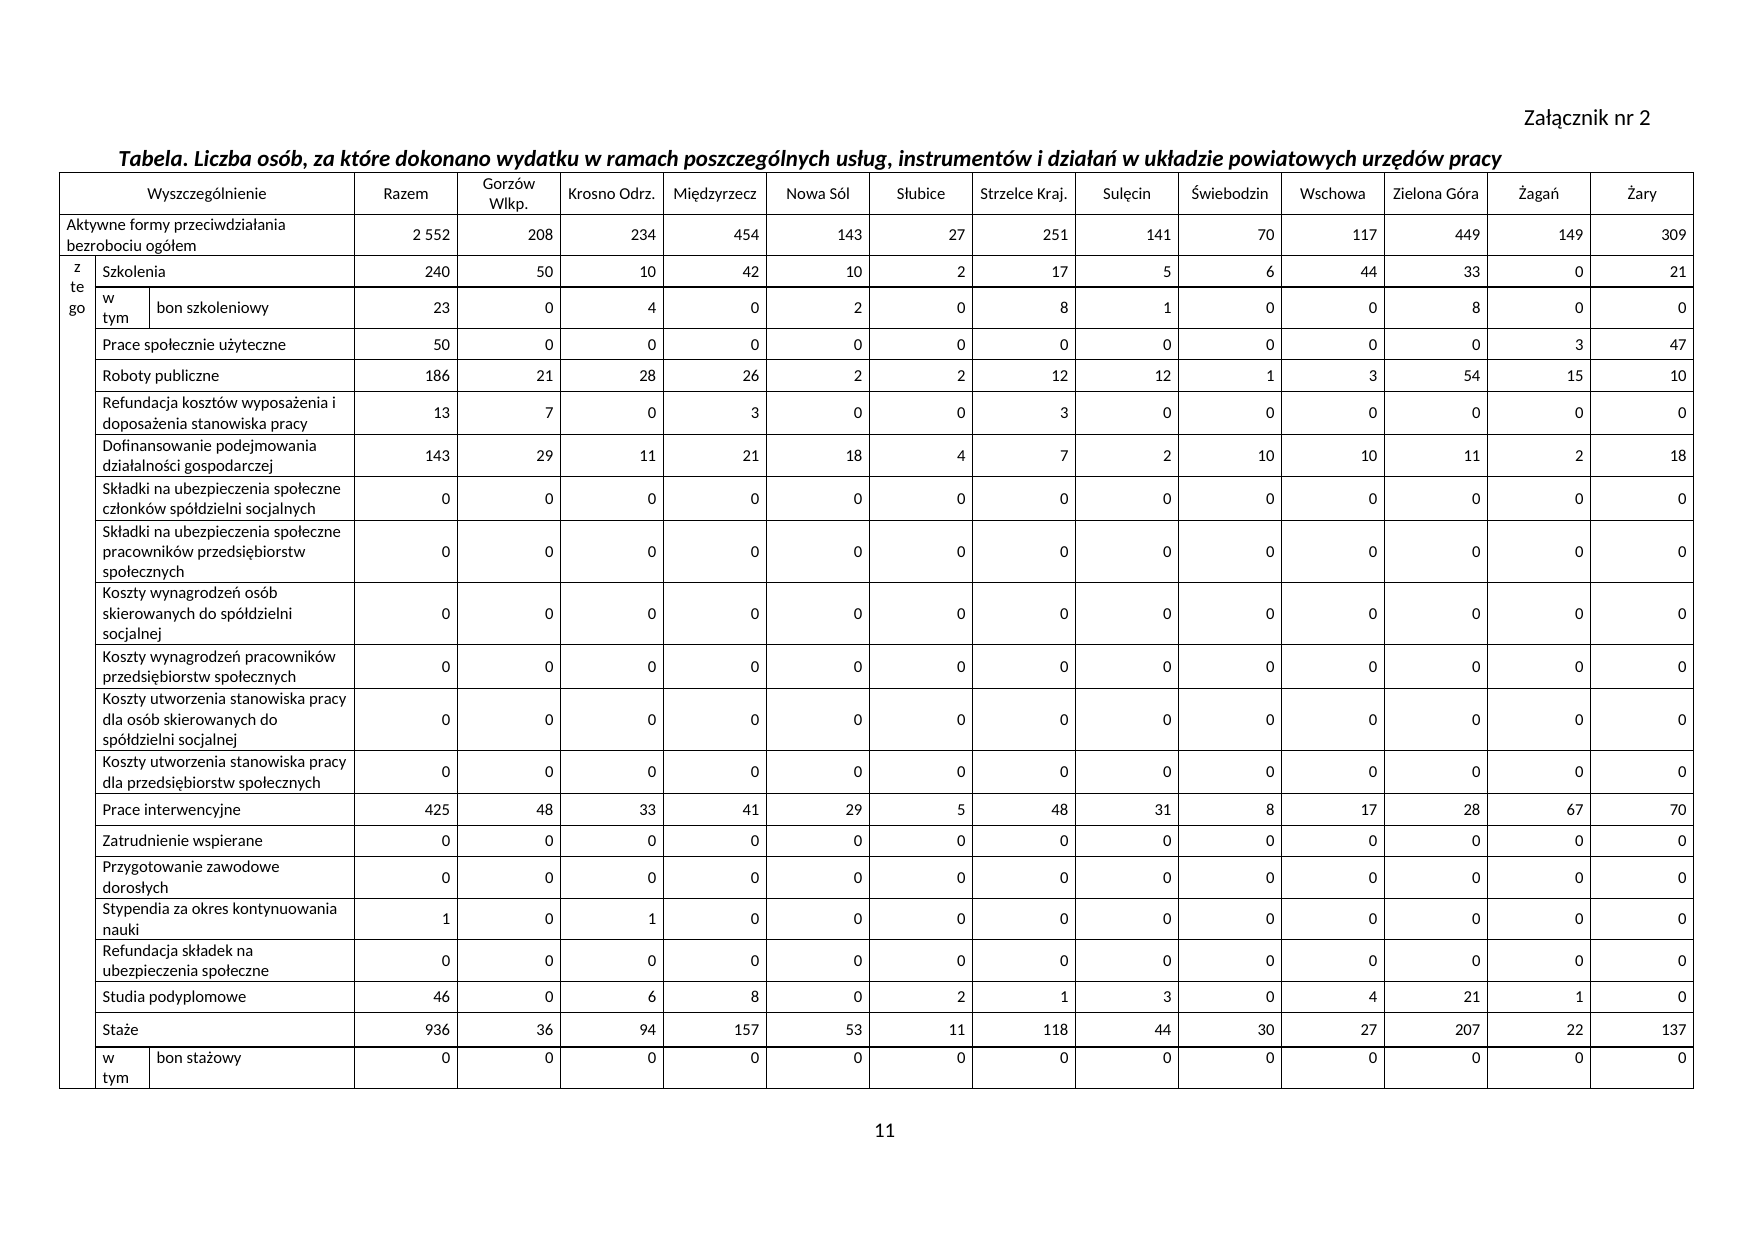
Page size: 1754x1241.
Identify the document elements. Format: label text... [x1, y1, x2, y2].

table_cell 0 [458, 329, 560, 359]
table_cell 2 [767, 288, 869, 328]
table_cell 0 [1488, 940, 1590, 981]
table_cell 0 [1076, 899, 1178, 939]
table_cell Stypendia za okres kontynuowania nauki [96, 899, 354, 939]
table_cell 0 [1282, 826, 1384, 856]
table_cell 27 [1282, 1013, 1384, 1046]
table_cell 0 [1385, 477, 1487, 520]
table_cell 21 [664, 435, 766, 476]
table_header Nowa Sól [767, 173, 869, 213]
table_cell 0 [973, 899, 1075, 939]
table_cell 18 [1591, 435, 1693, 476]
table_cell 44 [1282, 256, 1384, 286]
table_cell 0 [1591, 477, 1693, 520]
table_cell 0 [1488, 256, 1590, 286]
table_cell 10 [1591, 360, 1693, 391]
table_header Wschowa [1282, 173, 1384, 213]
table_cell 2 [870, 360, 972, 391]
table_cell 0 [767, 477, 869, 520]
table_cell 28 [1385, 794, 1487, 824]
table_cell 0 [561, 583, 663, 644]
table_cell 0 [458, 689, 560, 749]
table_cell 0 [1488, 826, 1590, 856]
table_cell 0 [1076, 826, 1178, 856]
table_cell 1 [355, 899, 457, 939]
table_cell Studia podyplomowe [96, 982, 354, 1012]
table_cell 0 [1591, 689, 1693, 749]
table_cell 157 [664, 1013, 766, 1046]
table_cell 0 [870, 899, 972, 939]
table_cell 6 [1179, 256, 1281, 286]
table_cell 234 [561, 215, 663, 255]
table_cell 0 [870, 329, 972, 359]
table_header Żagań [1488, 173, 1590, 213]
table_cell 425 [355, 794, 457, 824]
table_cell 0 [1282, 521, 1384, 582]
table_cell 0 [1385, 826, 1487, 856]
table_cell 309 [1591, 215, 1693, 255]
table_cell 0 [355, 477, 457, 520]
table_cell 44 [1076, 1013, 1178, 1046]
table_cell 0 [1591, 940, 1693, 981]
table_cell 0 [870, 521, 972, 582]
table_cell 0 [1488, 392, 1590, 434]
table_cell 1 [1179, 360, 1281, 391]
table_cell 0 [1282, 689, 1384, 749]
table_cell 0 [458, 899, 560, 939]
table_cell 4 [561, 288, 663, 328]
table_cell 143 [355, 435, 457, 476]
table_cell 0 [458, 1048, 560, 1088]
table_cell 0 [870, 288, 972, 328]
table_cell 0 [664, 826, 766, 856]
table_cell Roboty publiczne [96, 360, 354, 391]
table_cell 8 [1179, 794, 1281, 824]
table_cell 23 [355, 288, 457, 328]
table_cell 15 [1488, 360, 1590, 391]
table_cell 0 [870, 1048, 972, 1088]
table_cell 0 [561, 392, 663, 434]
table_cell 0 [1179, 392, 1281, 434]
table_cell Zatrudnienie wspierane [96, 826, 354, 856]
table_cell 94 [561, 1013, 663, 1046]
table_cell 0 [1488, 1048, 1590, 1088]
table_cell 0 [973, 826, 1075, 856]
table_cell 26 [664, 360, 766, 391]
table_cell 0 [767, 521, 869, 582]
table_cell 0 [1385, 899, 1487, 939]
table_cell 0 [973, 645, 1075, 687]
table_cell 118 [973, 1013, 1075, 1046]
table_cell 0 [1591, 583, 1693, 644]
table_cell 0 [355, 857, 457, 897]
table_cell 0 [1385, 329, 1487, 359]
table_cell Refundacja składek na ubezpieczenia społeczne [96, 940, 354, 981]
table_cell 13 [355, 392, 457, 434]
table_cell 12 [973, 360, 1075, 391]
table_cell 0 [458, 982, 560, 1012]
table_cell 0 [1488, 689, 1590, 749]
table_cell 2 [1076, 435, 1178, 476]
table_cell 0 [1488, 583, 1590, 644]
table_cell 0 [1179, 288, 1281, 328]
table_cell 22 [1488, 1013, 1590, 1046]
table_cell 0 [973, 477, 1075, 520]
table_cell 33 [561, 794, 663, 824]
table_cell 0 [1282, 288, 1384, 328]
table_cell 50 [458, 256, 560, 286]
table_cell 1 [1076, 288, 1178, 328]
table_cell 0 [1076, 583, 1178, 644]
table_cell 0 [870, 689, 972, 749]
table_cell 0 [870, 477, 972, 520]
table_cell 0 [458, 477, 560, 520]
table_cell 0 [355, 940, 457, 981]
table_cell 10 [1282, 435, 1384, 476]
table_cell 0 [1282, 645, 1384, 687]
table_cell 29 [767, 794, 869, 824]
table_cell 0 [1282, 899, 1384, 939]
table_cell 0 [870, 645, 972, 687]
table_cell 0 [1179, 645, 1281, 687]
table_cell 21 [1385, 982, 1487, 1012]
table_cell w tym [96, 288, 149, 328]
table_cell 0 [664, 288, 766, 328]
table_cell 0 [355, 1048, 457, 1088]
table_cell Składki na ubezpieczenia społeczne członków spółdzielni socjalnych [96, 477, 354, 520]
table_cell 3 [973, 392, 1075, 434]
table_cell 0 [1591, 899, 1693, 939]
table_cell 0 [1488, 899, 1590, 939]
table_cell 0 [1385, 689, 1487, 749]
table_cell 1 [1488, 982, 1590, 1012]
table_cell 0 [1282, 583, 1384, 644]
table_cell 251 [973, 215, 1075, 255]
table_cell 0 [1179, 329, 1281, 359]
table_cell 0 [973, 583, 1075, 644]
table_cell 0 [767, 645, 869, 687]
table_cell 0 [355, 645, 457, 687]
table_cell 0 [1179, 751, 1281, 793]
table_cell 17 [1282, 794, 1384, 824]
table_cell 10 [767, 256, 869, 286]
table_cell 0 [1591, 857, 1693, 897]
table_cell 0 [1179, 857, 1281, 897]
table_cell 0 [767, 392, 869, 434]
table_cell 0 [1591, 982, 1693, 1012]
table_cell 0 [1591, 645, 1693, 687]
table_cell 0 [973, 521, 1075, 582]
table_cell 2 [767, 360, 869, 391]
table_cell 31 [1076, 794, 1178, 824]
table_cell Staże [96, 1013, 354, 1046]
table_cell 1 [561, 899, 663, 939]
table_cell 3 [1282, 360, 1384, 391]
table_cell 21 [458, 360, 560, 391]
table_cell 0 [870, 857, 972, 897]
table_cell 0 [355, 583, 457, 644]
table_header Krosno Odrz. [561, 173, 663, 213]
table_cell 0 [1591, 392, 1693, 434]
table_cell 11 [1385, 435, 1487, 476]
table_cell 0 [561, 751, 663, 793]
table_cell 0 [458, 940, 560, 981]
table_cell 0 [1591, 751, 1693, 793]
table_cell 143 [767, 215, 869, 255]
table_cell 0 [561, 826, 663, 856]
table_cell 0 [561, 689, 663, 749]
table_cell Koszty utworzenia stanowiska pracy dla osób skierowanych do spółdzielni socjalnej [96, 689, 354, 749]
table_cell bon szkoleniowy [150, 288, 354, 328]
table_cell 36 [458, 1013, 560, 1046]
table_cell 0 [767, 982, 869, 1012]
table_cell 0 [664, 329, 766, 359]
table_cell 0 [561, 521, 663, 582]
table_cell 0 [664, 477, 766, 520]
table_cell 0 [458, 645, 560, 687]
table_cell 6 [561, 982, 663, 1012]
table_cell 2 [870, 256, 972, 286]
table_cell 0 [1179, 1048, 1281, 1088]
table_cell Koszty wynagrodzeń osób skierowanych do spółdzielni socjalnej [96, 583, 354, 644]
table_cell 0 [973, 857, 1075, 897]
table_cell 0 [664, 751, 766, 793]
table_cell 0 [767, 857, 869, 897]
table_cell Przygotowanie zawodowe dorosłych [96, 857, 354, 897]
table_cell 186 [355, 360, 457, 391]
table_cell 4 [870, 435, 972, 476]
table_cell 0 [1488, 751, 1590, 793]
table_cell 0 [767, 751, 869, 793]
table_cell 0 [1076, 689, 1178, 749]
table_cell 0 [1385, 392, 1487, 434]
table_cell 41 [664, 794, 766, 824]
table_cell 0 [1179, 940, 1281, 981]
table_cell 0 [561, 857, 663, 897]
table_cell 42 [664, 256, 766, 286]
table_cell 3 [1076, 982, 1178, 1012]
table_header Żary [1591, 173, 1693, 213]
table_cell 0 [1282, 1048, 1384, 1088]
table_cell 137 [1591, 1013, 1693, 1046]
table_cell 53 [767, 1013, 869, 1046]
table_header Świebodzin [1179, 173, 1281, 213]
table_cell 0 [870, 583, 972, 644]
table_cell 0 [767, 899, 869, 939]
table_cell 0 [355, 689, 457, 749]
table_cell 2 [1488, 435, 1590, 476]
table_cell 449 [1385, 215, 1487, 255]
table_cell 0 [664, 583, 766, 644]
table_cell Składki na ubezpieczenia społeczne pracowników przedsiębiorstw społecznych [96, 521, 354, 582]
table_cell z tego [60, 256, 95, 1088]
table_cell 0 [870, 826, 972, 856]
table_cell 0 [1282, 477, 1384, 520]
table_cell 0 [664, 521, 766, 582]
table_cell 0 [458, 521, 560, 582]
table_header Gorzów Wlkp. [458, 173, 560, 213]
table_cell 50 [355, 329, 457, 359]
table_header Międzyrzecz [664, 173, 766, 213]
table_cell 0 [1488, 857, 1590, 897]
table_cell Koszty wynagrodzeń pracowników przedsiębiorstw społecznych [96, 645, 354, 687]
table_cell 0 [767, 689, 869, 749]
table_cell 17 [973, 256, 1075, 286]
text Załącznik nr 2 [118, 103, 1651, 131]
table_cell 0 [1282, 751, 1384, 793]
table_cell 0 [1179, 982, 1281, 1012]
table_cell 149 [1488, 215, 1590, 255]
table_cell 0 [458, 751, 560, 793]
table_cell 0 [1179, 583, 1281, 644]
table_cell 117 [1282, 215, 1384, 255]
table_cell 0 [664, 940, 766, 981]
table_cell 0 [561, 477, 663, 520]
table_cell 5 [1076, 256, 1178, 286]
table_cell Koszty utworzenia stanowiska pracy dla przedsiębiorstw społecznych [96, 751, 354, 793]
table_cell 0 [973, 329, 1075, 359]
table_cell 5 [870, 794, 972, 824]
table_cell 48 [458, 794, 560, 824]
table_cell 141 [1076, 215, 1178, 255]
table_cell 0 [767, 1048, 869, 1088]
table_cell 4 [1282, 982, 1384, 1012]
text Tabela. Liczba osób, za które dokonano wydatku w ramach poszczególnych usług, instrumentów i działań w układzie powiatowych urzędów pracy [118, 144, 1651, 172]
table_cell 11 [561, 435, 663, 476]
table_cell 46 [355, 982, 457, 1012]
table_cell 54 [1385, 360, 1487, 391]
table_cell 0 [1179, 477, 1281, 520]
table_cell 11 [870, 1013, 972, 1046]
table_cell 0 [1179, 899, 1281, 939]
table_cell 0 [561, 940, 663, 981]
table_cell 21 [1591, 256, 1693, 286]
table_cell 0 [1076, 392, 1178, 434]
table_cell 0 [1385, 583, 1487, 644]
table_cell 47 [1591, 329, 1693, 359]
table_cell Dofinansowanie podejmowania działalności gospodarczej [96, 435, 354, 476]
table_cell 8 [973, 288, 1075, 328]
table_cell 0 [1591, 826, 1693, 856]
table_cell 3 [664, 392, 766, 434]
table_cell 0 [1385, 857, 1487, 897]
table_cell 0 [767, 826, 869, 856]
table_cell 0 [1282, 857, 1384, 897]
table_cell Refundacja kosztów wyposażenia i doposażenia stanowiska pracy [96, 392, 354, 434]
table_cell 0 [1385, 940, 1487, 981]
table_cell 0 [767, 583, 869, 644]
table_cell 0 [458, 583, 560, 644]
table_cell 0 [664, 1048, 766, 1088]
table_cell 12 [1076, 360, 1178, 391]
table_cell 0 [1076, 645, 1178, 687]
table_cell 33 [1385, 256, 1487, 286]
table_cell 0 [561, 329, 663, 359]
table_cell 0 [1076, 751, 1178, 793]
table_cell 0 [1488, 645, 1590, 687]
table_cell 0 [561, 645, 663, 687]
table_cell 0 [355, 751, 457, 793]
table_cell 0 [1385, 521, 1487, 582]
table_header Słubice [870, 173, 972, 213]
table_cell 0 [458, 826, 560, 856]
table_cell Prace interwencyjne [96, 794, 354, 824]
table_cell 0 [1282, 329, 1384, 359]
table_cell 30 [1179, 1013, 1281, 1046]
table_cell 67 [1488, 794, 1590, 824]
table_cell Aktywne formy przeciwdziałania bezrobociu ogółem [60, 215, 354, 255]
table_cell 0 [458, 857, 560, 897]
table_cell 0 [1488, 521, 1590, 582]
table_header Strzelce Kraj. [973, 173, 1075, 213]
table_cell 0 [1076, 477, 1178, 520]
table_cell 0 [1179, 826, 1281, 856]
table_cell 454 [664, 215, 766, 255]
table_cell 70 [1179, 215, 1281, 255]
table_cell 0 [1385, 1048, 1487, 1088]
table_cell 3 [1488, 329, 1590, 359]
table_cell 0 [664, 689, 766, 749]
table_cell 0 [1282, 392, 1384, 434]
table_cell 2 552 [355, 215, 457, 255]
table_cell 207 [1385, 1013, 1487, 1046]
table_cell 0 [664, 645, 766, 687]
table_cell 0 [561, 1048, 663, 1088]
table_cell 0 [1591, 1048, 1693, 1088]
table_cell 0 [1076, 329, 1178, 359]
table_cell Prace społecznie użyteczne [96, 329, 354, 359]
table_cell 7 [458, 392, 560, 434]
table_cell 8 [1385, 288, 1487, 328]
table_cell 0 [1179, 521, 1281, 582]
table_cell 7 [973, 435, 1075, 476]
table_cell 0 [1076, 521, 1178, 582]
table_cell 0 [1076, 857, 1178, 897]
table_header Razem [355, 173, 457, 213]
table_cell 28 [561, 360, 663, 391]
table_header Zielona Góra [1385, 173, 1487, 213]
table_cell 10 [561, 256, 663, 286]
table_cell 0 [870, 751, 972, 793]
table_cell 0 [973, 689, 1075, 749]
table_cell 0 [1179, 689, 1281, 749]
table_cell 0 [1385, 751, 1487, 793]
table_cell 0 [1076, 1048, 1178, 1088]
table_cell w tym [96, 1048, 149, 1088]
table_cell 0 [664, 899, 766, 939]
table_cell 0 [767, 940, 869, 981]
table_cell 208 [458, 215, 560, 255]
table_cell 936 [355, 1013, 457, 1046]
table_header Sulęcin [1076, 173, 1178, 213]
table_cell 0 [767, 329, 869, 359]
table_cell 0 [1488, 288, 1590, 328]
table_cell 0 [355, 521, 457, 582]
table_cell 0 [973, 751, 1075, 793]
table_cell 0 [1076, 940, 1178, 981]
table_cell 0 [664, 857, 766, 897]
table_cell 0 [1385, 645, 1487, 687]
table_cell 8 [664, 982, 766, 1012]
table_cell 0 [458, 288, 560, 328]
table_cell 0 [870, 392, 972, 434]
table_header Wyszczególnienie [60, 173, 354, 213]
table_cell 0 [1591, 521, 1693, 582]
table_cell Szkolenia [96, 256, 354, 286]
table_cell bon stażowy [150, 1048, 354, 1088]
table_cell 29 [458, 435, 560, 476]
table_cell 48 [973, 794, 1075, 824]
table_cell 27 [870, 215, 972, 255]
table_cell 0 [1488, 477, 1590, 520]
table_cell 0 [973, 1048, 1075, 1088]
table_cell 0 [1591, 288, 1693, 328]
table_cell 1 [973, 982, 1075, 1012]
table_cell 0 [355, 826, 457, 856]
table_cell 0 [1282, 940, 1384, 981]
table_cell 0 [870, 940, 972, 981]
table_cell 18 [767, 435, 869, 476]
table_cell 2 [870, 982, 972, 1012]
table_cell 0 [973, 940, 1075, 981]
table_cell 70 [1591, 794, 1693, 824]
table_cell 240 [355, 256, 457, 286]
table_cell 10 [1179, 435, 1281, 476]
